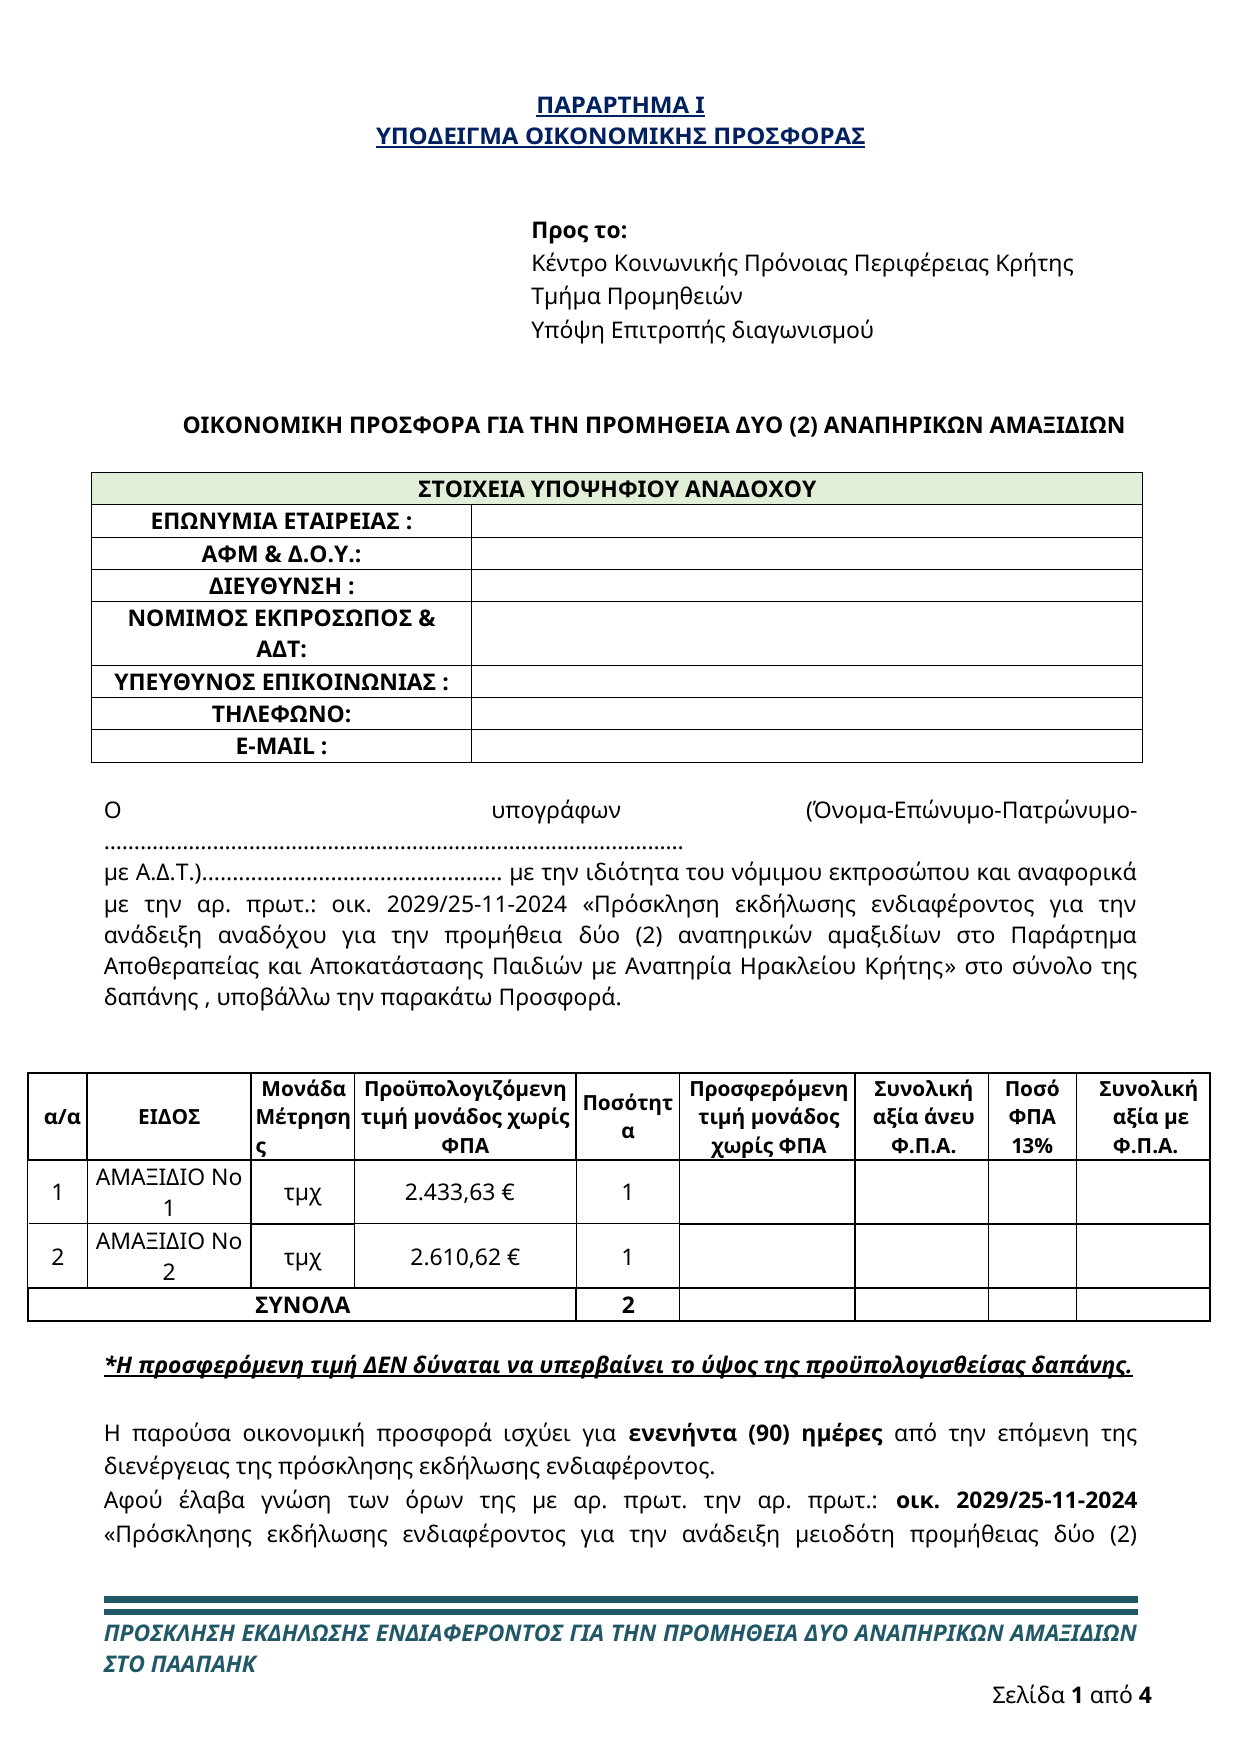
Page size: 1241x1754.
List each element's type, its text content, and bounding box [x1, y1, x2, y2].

table_cell [1077, 1161, 1209, 1223]
table_cell 1 [28, 1161, 87, 1223]
table_cell ΕΠΩΝΥΜΙΑ ΕΤΑΙΡΕΙΑΣ : [92, 505, 471, 537]
table_cell [472, 570, 1142, 601]
table_cell ΔΙΕΥΘΥΝΣΗ : [92, 570, 471, 601]
table_cell [856, 1289, 988, 1320]
table_cell 1 [577, 1224, 679, 1287]
table_cell [1077, 1289, 1209, 1320]
table_header Συνολική αξία με Φ.Π.Α. [1077, 1074, 1209, 1159]
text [103, 1484, 1138, 1549]
text με Α.Δ.Τ.)................................................. με την ιδιότητα του νόμιμου εκπροσώπου και αναφορικά με την αρ. πρωτ.: οικ. 2029/25-11-2024 «Πρόσκληση εκδήλωσης ενδιαφέροντος για την ανάδειξη αναδόχου για την προμήθεια δύο (2) αναπηρικών αμαξιδίων στο Παράρτημα Αποθεραπείας και Αποκατάστασης Παιδιών με Αναπηρία Ηρακλείου Κρήτης» στο σύνολο της δαπάνης , υποβάλλω την παρακάτω Προσφορά. [103, 856, 1138, 1013]
table_cell 2.433,63 € [355, 1161, 576, 1223]
table_cell [989, 1289, 1076, 1320]
table_cell [680, 1289, 854, 1320]
table_cell ΤΗΛΕΦΩΝΟ: [92, 698, 471, 729]
table_cell τμχ [252, 1161, 354, 1223]
table_cell ΑΦΜ & Δ.Ο.Υ.: [92, 538, 471, 569]
text *Η προσφερόμενη τιμή ΔΕΝ δύναται να υπερβαίνει το ύψος της προϋπολογισθείσας δαπάνης. [103, 1349, 1138, 1380]
table_cell [472, 538, 1142, 569]
table_header ΣΤΟΙΧΕΙΑ ΥΠΟΨΗΦΙΟΥ ΑΝΑΔΟΧΟΥ [92, 473, 1142, 504]
table_header Ποσό ΦΠΑ 13% [989, 1074, 1076, 1159]
table_cell Τμήμα Προμηθειών [520, 280, 1138, 314]
table_cell 2.610,62 € [355, 1224, 576, 1287]
table_header Ποσότητα [577, 1074, 679, 1159]
table_header ΕΙΔΟΣ [88, 1074, 250, 1159]
table_cell ΥΠEΥΘΥΝΟΣ ΕΠΙΚΟΙΝΩΝΙΑΣ : [92, 666, 471, 697]
text ΠΑΡΑΡΤΗΜΑ Ι [103, 89, 1138, 120]
table_header Προσφερόμενη τιμή μονάδος χωρίς ΦΠΑ [680, 1074, 854, 1159]
table_cell ΣΥΝΟΛΑ [29, 1289, 575, 1320]
text Η παρούσα οικονομική προσφορά ισχύει για ενενήντα (90) ημέρες από την επόμενη της διενέργειας της πρόσκλησης εκδήλωσης ενδιαφέροντος. [103, 1417, 1138, 1482]
table_cell [989, 1225, 1076, 1287]
table_header Προς το: [520, 214, 1138, 247]
table_cell E-MAIL : [92, 730, 471, 762]
table_cell Υπόψη Επιτροπής διαγωνισμού [520, 314, 1138, 347]
table_cell [856, 1161, 988, 1223]
table_cell τμχ [252, 1225, 354, 1287]
table_cell ΝΟΜΙΜΟΣ ΕΚΠΡΟΣΩΠΟΣ & ΑΔΤ: [92, 602, 471, 665]
table_cell [472, 505, 1142, 537]
table_cell 2 [577, 1289, 679, 1320]
table_cell Κέντρο Κοινωνικής Πρόνοιας Περιφέρειας Κρήτης [520, 247, 1138, 280]
table_cell [472, 666, 1142, 697]
table_cell [472, 602, 1142, 665]
table_header Μονάδα Μέτρησης [252, 1074, 354, 1159]
table_header Συνολική αξία άνευ Φ.Π.Α. [856, 1074, 988, 1159]
table_header α/α [29, 1074, 86, 1159]
table_cell [680, 1161, 854, 1223]
table_cell [472, 698, 1142, 729]
table_cell [1077, 1225, 1209, 1287]
table_cell [472, 730, 1142, 762]
text Ο υπογράφων (Όνομα-Επώνυμο-Πατρώνυμο-…………………………………………………………………………………… [103, 794, 1138, 856]
table_cell [856, 1225, 988, 1287]
table_cell 2 [28, 1223, 87, 1287]
text ΟΙΚΟΝΟΜΙΚΗ ΠΡΟΣΦΟΡΑ ΓΙΑ ΤΗΝ ΠΡΟΜΗΘΕΙΑ ΔΥΟ (2) ΑΝΑΠΗΡΙΚΩΝ ΑΜΑΞΙΔΙΩΝ [171, 409, 1138, 441]
table_cell ΑΜΑΞΙΔΙΟ Νο 2 [88, 1224, 250, 1287]
table_cell ΑΜΑΞΙΔΙΟ Νο 1 [88, 1161, 250, 1223]
table_cell 1 [577, 1161, 679, 1223]
text ΥΠΟΔΕΙΓΜΑ ΟΙΚΟΝΟΜΙΚΗΣ ΠΡΟΣΦΟΡΑΣ [103, 120, 1138, 151]
table_header Προϋπολογιζόμενη τιμή μονάδος χωρίς ΦΠΑ [355, 1074, 575, 1159]
table_cell [989, 1161, 1076, 1223]
table_cell [680, 1225, 854, 1287]
